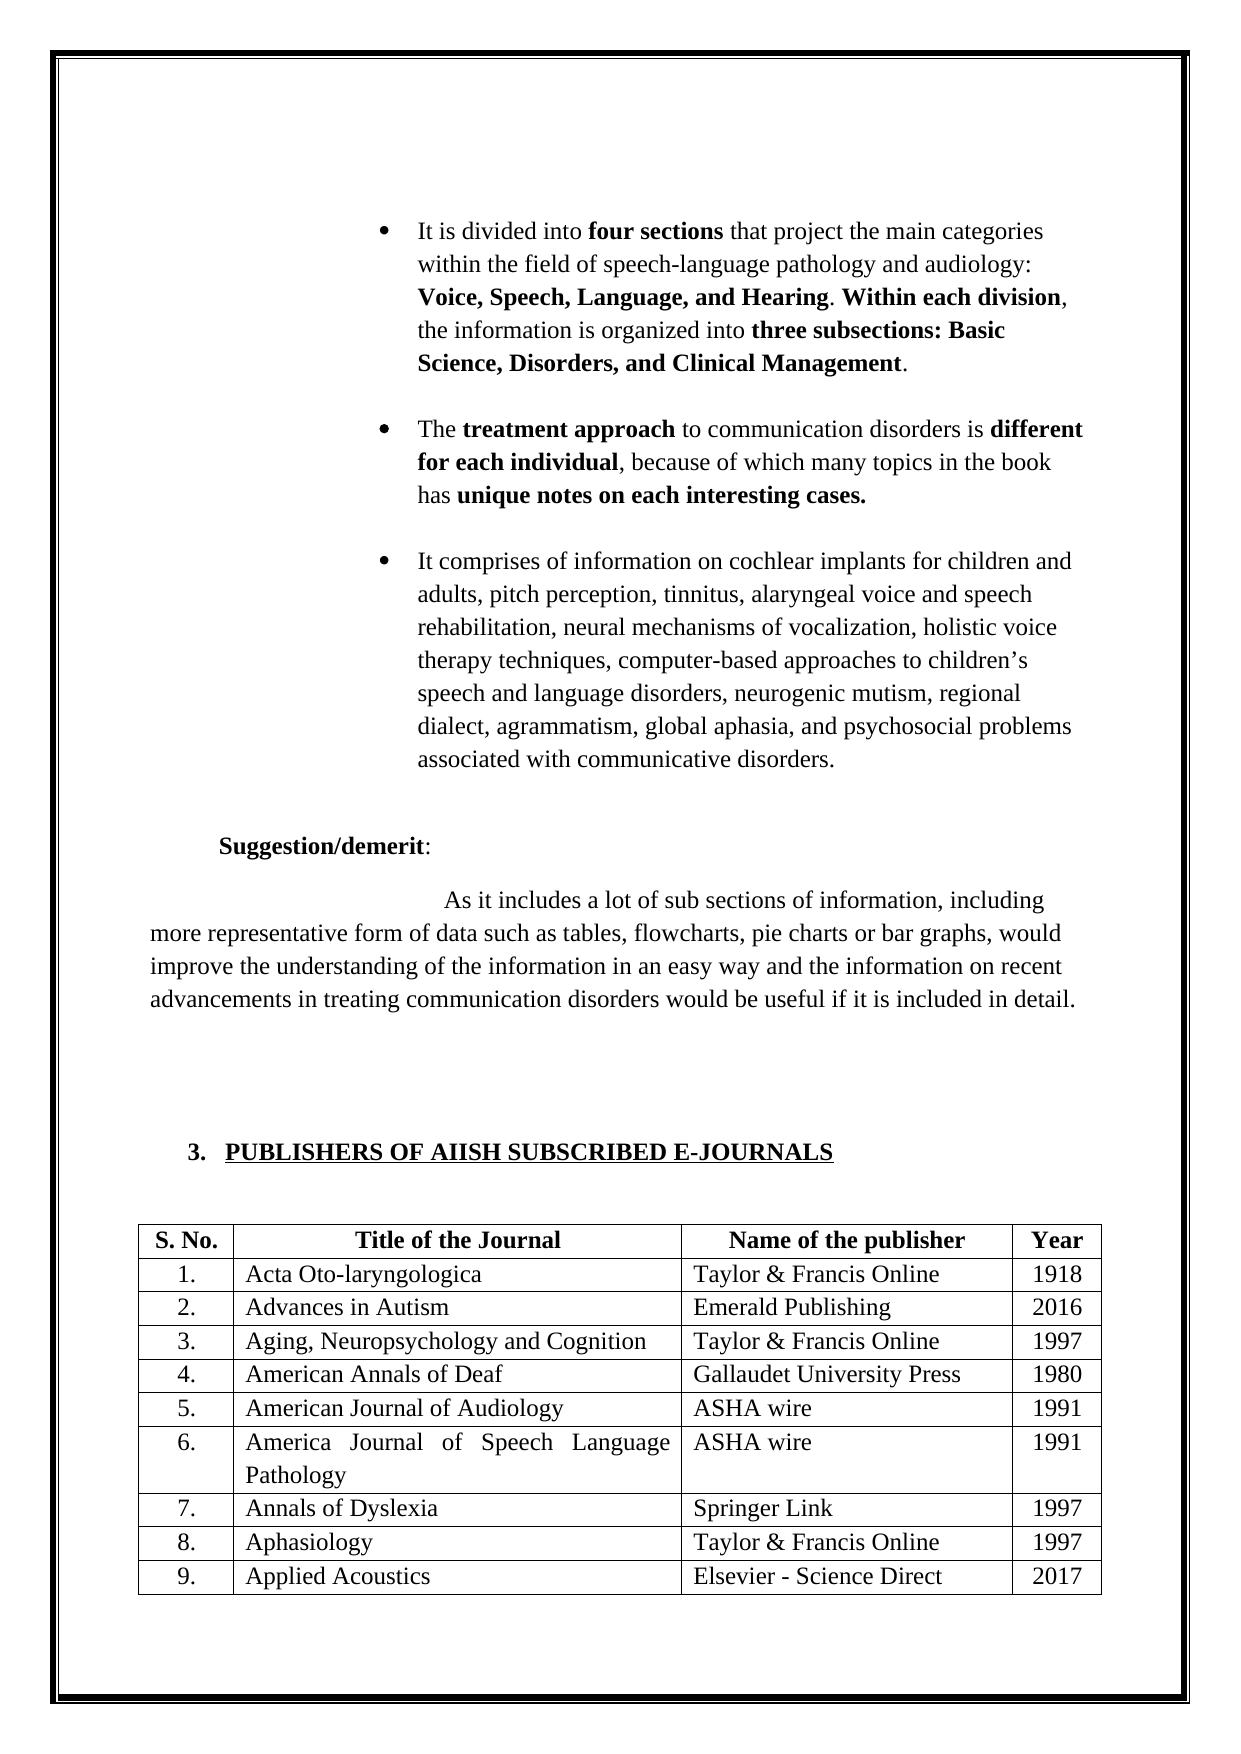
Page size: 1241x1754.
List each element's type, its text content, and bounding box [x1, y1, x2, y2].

list PUBLISHERS OF AIISH SUBSCRIBED E-JOURNALS [187, 1137, 1090, 1166]
table_cell Aging, Neuropsychology and Cognition [234, 1326, 681, 1358]
table_cell Gallaudet University Press [682, 1360, 1012, 1392]
table_cell 1918 [1013, 1259, 1101, 1291]
table_cell 1. [139, 1259, 233, 1291]
list It comprises of information on cochlear implants for children and adults, pitch perception, tinnitus, alaryngeal voice and speech rehabilitation, neural mechanisms of vocalization, holistic voice therapy techniques, computer-based approaches to children’s speech and language disorders, neurogenic mutism, regional dialect, agrammatism, global aphasia, and psychosocial problems associated with communicative disorders. [380, 546, 1090, 773]
table_cell 2017 [1013, 1561, 1101, 1593]
table_cell America Journal of Speech Language Pathology [234, 1427, 681, 1492]
text As it includes a lot of sub sections of information, including more representative form of data such as tables, flowcharts, pie charts or bar graphs, would improve the understanding of the information in an easy way and the information on recent advancements in treating communication disorders would be useful if it is included in detail. [150, 885, 1090, 1013]
table_cell 6. [139, 1427, 233, 1492]
table_cell ASHA wire [682, 1427, 1012, 1492]
table_cell Springer Link [682, 1494, 1012, 1526]
table_cell 7. [139, 1494, 233, 1526]
table_cell Applied Acoustics [234, 1561, 681, 1593]
table_cell Emerald Publishing [682, 1292, 1012, 1325]
table_cell 8. [139, 1527, 233, 1560]
table_header Name of the publisher [682, 1225, 1012, 1258]
list The treatment approach to communication disorders is different for each individual, because of which many topics in the book has unique notes on each interesting cases. [380, 414, 1090, 509]
table_cell 1997 [1013, 1527, 1101, 1560]
table_cell Taylor & Francis Online [682, 1259, 1012, 1291]
table_cell Annals of Dyslexia [234, 1494, 681, 1526]
table_cell Taylor & Francis Online [682, 1527, 1012, 1560]
table_header S. No. [139, 1225, 233, 1258]
table_cell 2. [139, 1292, 233, 1325]
table_cell 5. [139, 1393, 233, 1426]
table_cell 9. [139, 1561, 233, 1593]
text Suggestion/demerit: [150, 831, 1090, 860]
table_cell American Journal of Audiology [234, 1393, 681, 1426]
table_cell 1991 [1013, 1427, 1101, 1492]
table_cell American Annals of Deaf [234, 1360, 681, 1392]
table_cell Elsevier - Science Direct [682, 1561, 1012, 1593]
table_cell Taylor & Francis Online [682, 1326, 1012, 1358]
table_cell 1997 [1013, 1494, 1101, 1526]
table_cell 4. [139, 1360, 233, 1392]
table_cell Aphasiology [234, 1527, 681, 1560]
table_header Title of the Journal [234, 1225, 681, 1258]
table_cell 3. [139, 1326, 233, 1358]
table_cell 1980 [1013, 1360, 1101, 1392]
table_cell 2016 [1013, 1292, 1101, 1325]
table_header Year [1013, 1225, 1101, 1258]
table_cell 1991 [1013, 1393, 1101, 1426]
table_cell Advances in Autism [234, 1292, 681, 1325]
table_cell Acta Oto-laryngologica [234, 1259, 681, 1291]
table_cell ASHA wire [682, 1393, 1012, 1426]
list It is divided into four sections that project the main categories within the field of speech-language pathology and audiology: Voice, Speech, Language, and Hearing. Within each division, the information is organized into three subsections: Basic Science, Disorders, and Clinical Management. [380, 216, 1090, 377]
table_cell 1997 [1013, 1326, 1101, 1358]
